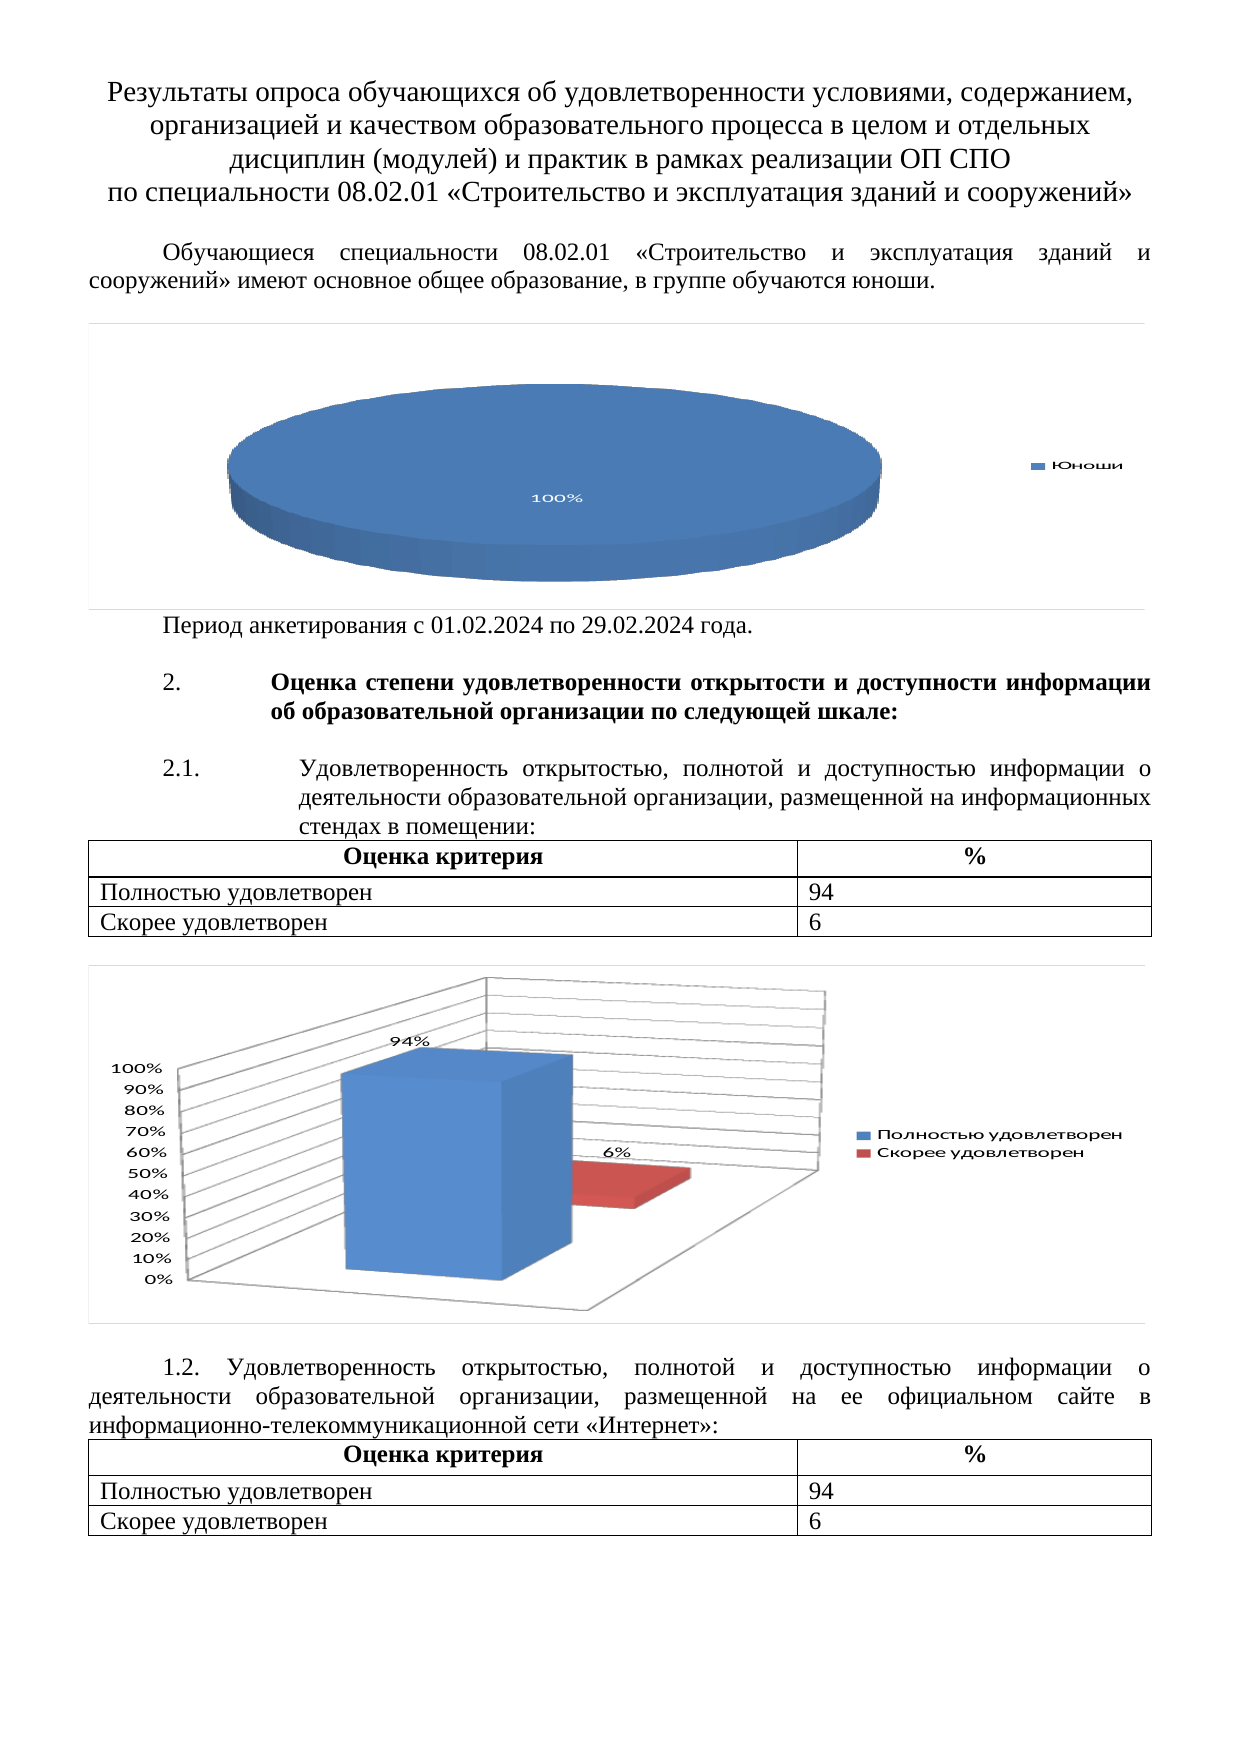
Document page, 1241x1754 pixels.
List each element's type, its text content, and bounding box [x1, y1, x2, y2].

table_header Оценка критерия [89, 1440, 797, 1475]
table_cell 94 [798, 878, 1151, 906]
text 1.2. Удовлетворенность открытостью, полнотой и доступностью информации о деятельности образовательной организации, размещенной на ее официальном сайте в информационно-телекоммуникационной сети «Интернет»: [89, 1352, 1152, 1438]
list Оценка степени удовлетворенности открытости и доступности информации об образовательной организации по следующей шкале: [162, 667, 1152, 725]
list Удовлетворенность открытостью, полнотой и доступностью информации о деятельности образовательной организации, размещенной на информационных стендах в помещении: [162, 753, 1152, 840]
text Результаты опроса обучающихся об удовлетворенности условиями, содержанием, организацией и качеством образовательного процесса в целом и отдельных дисциплин (модулей) и практик в рамках реализации ОП СПО [89, 74, 1152, 174]
table_cell Полностью удовлетворен [89, 878, 797, 906]
text по специальности 08.02.01 «Строительство и эксплуатация зданий и сооружений» [89, 174, 1152, 208]
table_header % [798, 1440, 1151, 1475]
table_cell 94 [798, 1476, 1151, 1505]
table_cell Скорее удовлетворен [89, 907, 797, 936]
table_cell Скорее удовлетворен [89, 1506, 797, 1535]
text Период анкетирования с 01.02.2024 по 29.02.2024 года. [89, 610, 1152, 638]
table_header % [798, 841, 1151, 876]
table_cell 6 [798, 1506, 1151, 1535]
text Обучающиеся специальности 08.02.01 «Строительство и эксплуатация зданий и сооружений» имеют основное общее образование, в группе обучаются юноши. [89, 237, 1152, 294]
table_cell 6 [798, 907, 1151, 936]
table_cell Полностью удовлетворен [89, 1476, 797, 1505]
table_header Оценка критерия [89, 841, 797, 876]
